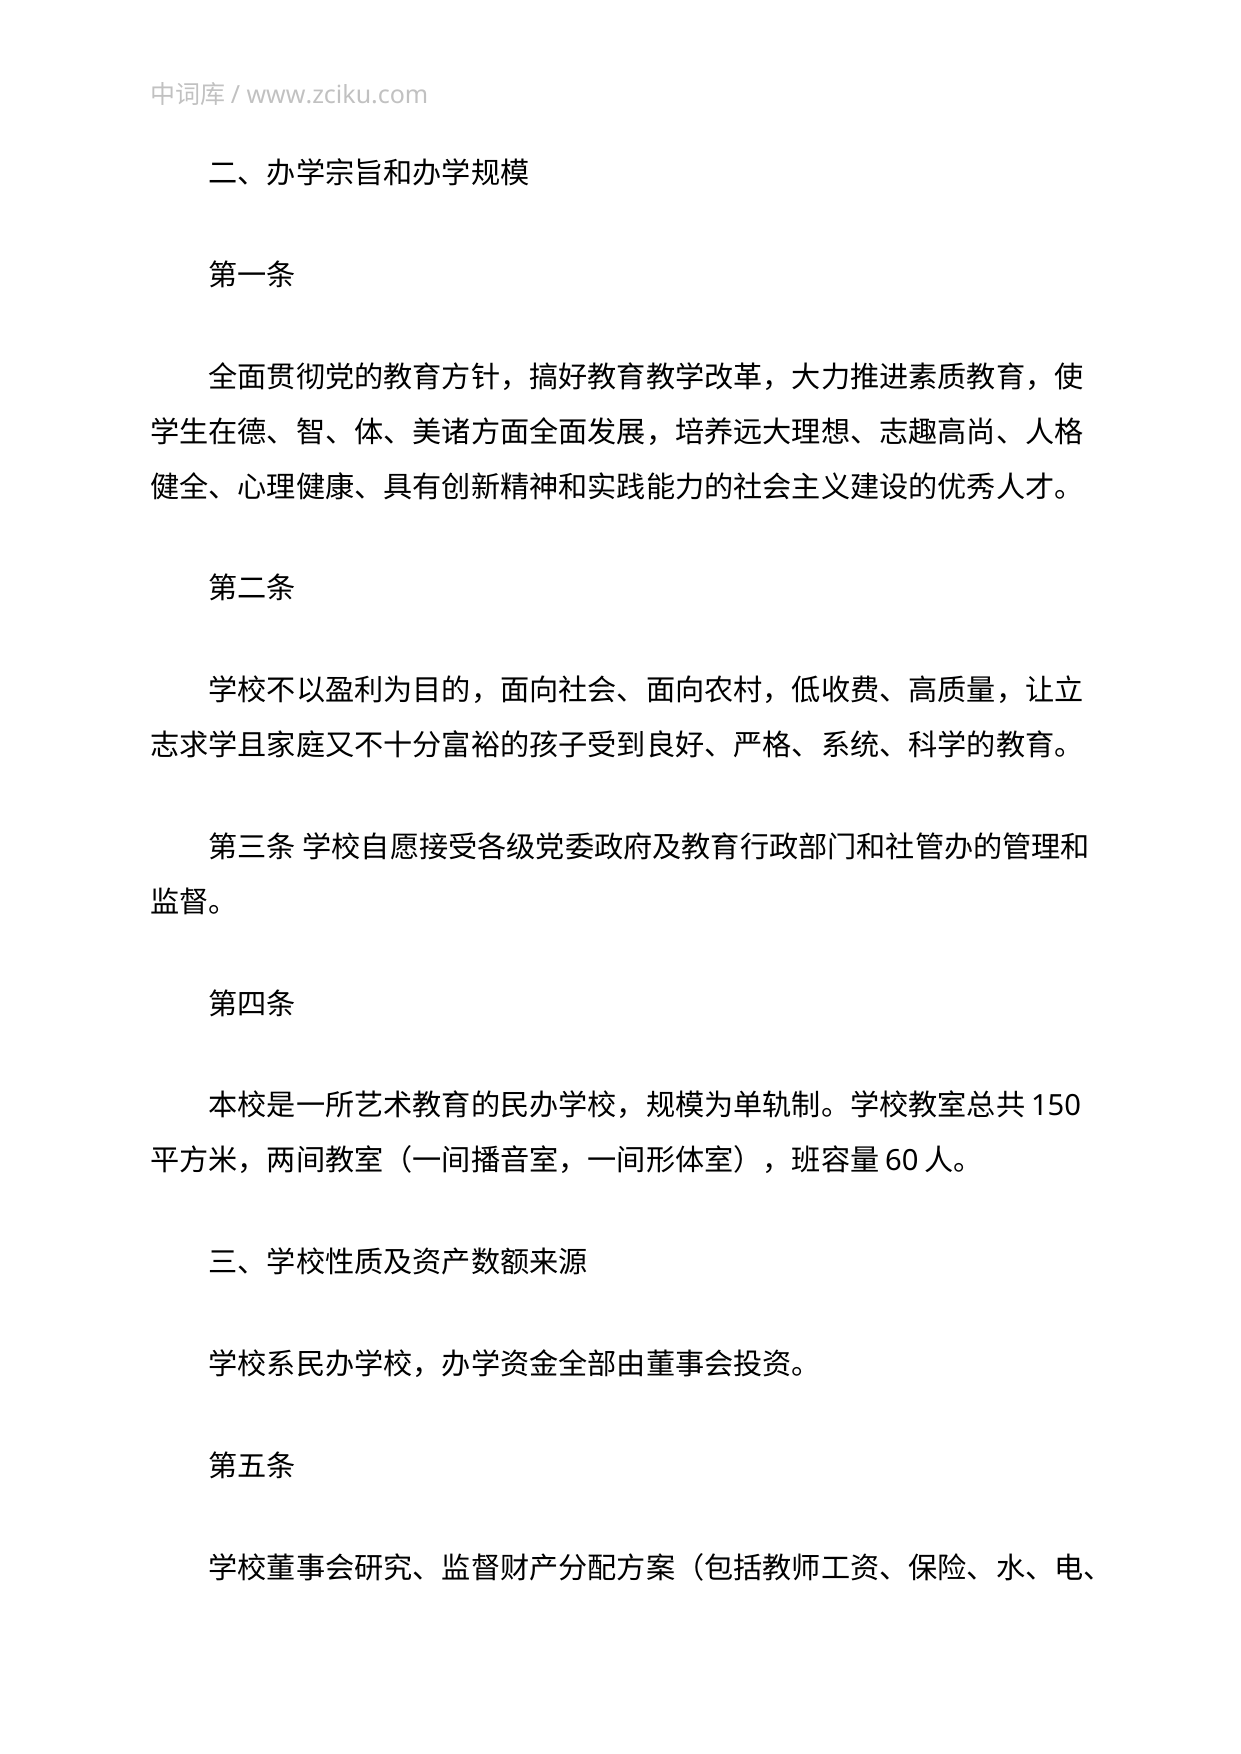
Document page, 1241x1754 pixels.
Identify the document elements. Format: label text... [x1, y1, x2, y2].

text 全面贯彻党的教育方针，搞好教育教学改革，大力推进素质教育，使学生在德、智、体、美诸方面全面发展，培养远大理想、志趣高尚、人格健全、心理健康、具有创新精神和实践能力的社会主义建设的优秀人才。 [150, 353, 1090, 506]
text 学校系民办学校，办学资金全部由董事会投资。 [150, 1341, 1090, 1383]
text 本校是一所艺术教育的民办学校，规模为单轨制。学校教室总共150平方米，两间教室（一间播音室，一间形体室），班容量60人。 [150, 1082, 1090, 1179]
text 第二条 [150, 565, 1090, 607]
text 第四条 [150, 980, 1090, 1022]
text 二、办学宗旨和办学规模 [150, 150, 1090, 192]
text 三、学校性质及资产数额来源 [150, 1239, 1090, 1281]
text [150, 1544, 1090, 1587]
text 学校不以盈利为目的，面向社会、面向农村，低收费、高质量，让立志求学且家庭又不十分富裕的孩子受到良好、严格、系统、科学的教育。 [150, 667, 1090, 764]
text 第一条 [150, 252, 1090, 294]
text 第五条 [150, 1442, 1090, 1485]
text 第三条 学校自愿接受各级党委政府及教育行政部门和社管办的管理和监督。 [150, 823, 1090, 921]
